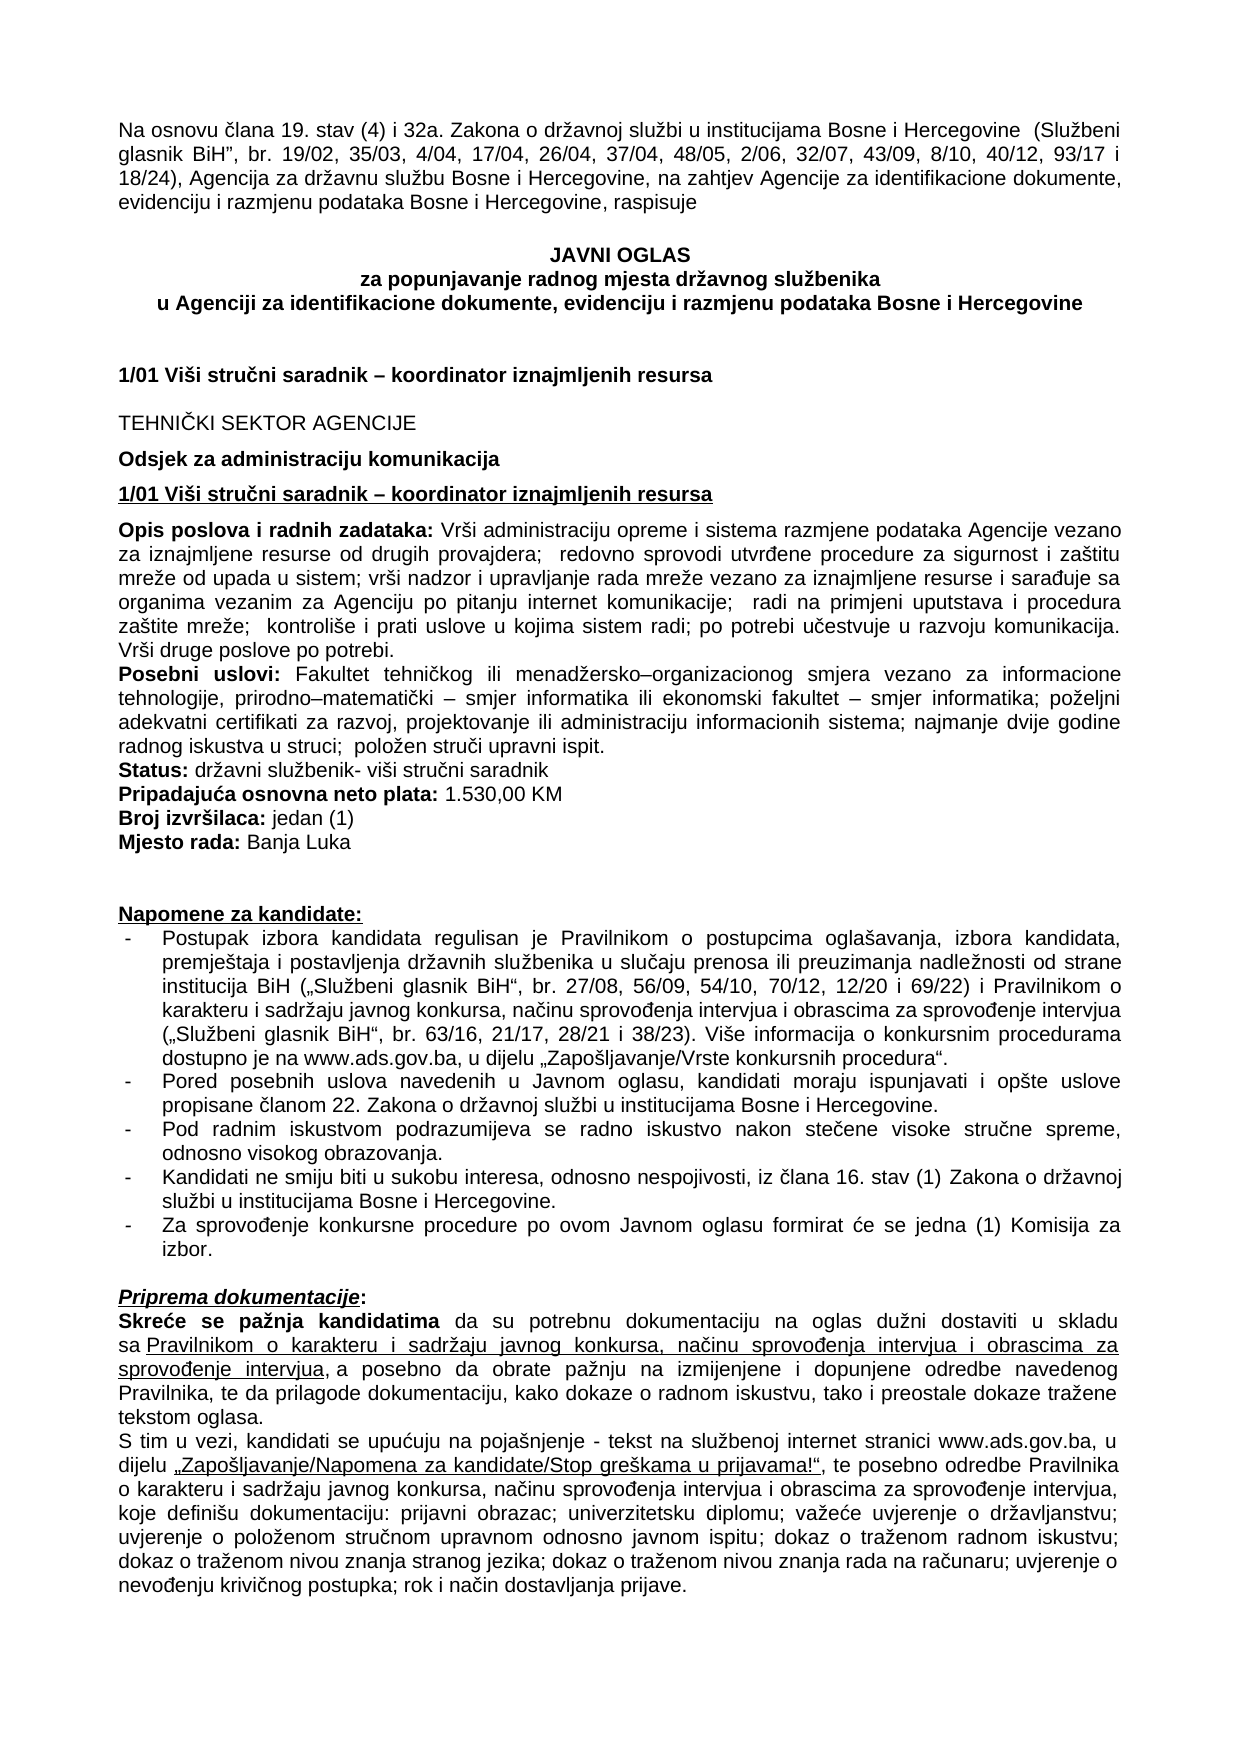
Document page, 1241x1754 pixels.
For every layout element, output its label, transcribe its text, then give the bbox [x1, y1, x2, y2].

text Mjesto rada: Banja Luka [118, 830, 1122, 854]
list Pored posebnih uslova navedenih u Javnom oglasu, kandidati moraju ispunjavati i opšte uslove propisane članom 22. Zakona o državnoj službi u institucijama Bosne i Hercegovine. [124, 1069, 1122, 1117]
text TEHNIČKI SEKTOR AGENCIJE [118, 410, 1122, 434]
text Skreće se pažnja kandidatima da su potrebnu dokumentaciju na oglas dužni dostaviti u skladu sa Pravilnikom o karakteru i sadržaju javnog konkursa, načinu sprovođenja intervjua i obrascima za sprovođenje intervjua, a posebno da obrate pažnju na izmijenjene i dopunjene odredbe navedenog Pravilnika, te da prilagode dokumentaciju, kako dokaze o radnom iskustvu, tako i preostale dokaze tražene tekstom oglasa. [118, 1309, 1119, 1429]
text Opis poslova i radnih zadataka: Vrši administraciju opreme i sistema razmjene podataka Agencije vezano za iznajmljene resurse od drugih provajdera; redovno sprovodi utvrđene procedure za sigurnost i zaštitu mreže od upada u sistem; vrši nadzor i upravljanje rada mreže vezano za iznajmljene resurse i sarađuje sa organima vezanim za Agenciju po pitanju internet komunikacije; radi na primjeni uputstava i procedura zaštite mreže; kontroliše i prati uslove u kojima sistem radi; po potrebi učestvuje u razvoju komunikacija. Vrši druge poslove po potrebi. [118, 518, 1122, 662]
text Broj izvršilaca: jedan (1) [118, 806, 1122, 830]
list Postupak izbora kandidata regulisan je Pravilnikom o postupcima oglašavanja, izbora kandidata, premještaja i postavljenja državnih službenika u slučaju prenosa ili preuzimanja nadležnosti od strane institucija BiH („Službeni glasnik BiH“, br. 27/08, 56/09, 54/10, 70/12, 12/20 i 69/22) i Pravilnikom o karakteru i sadržaju javnog konkursa, načinu sprovođenja intervjua i obrascima za sprovođenje intervjua („Službeni glasnik BiH“, br. 63/16, 21/17, 28/21 i 38/23). Više informacija o konkursnim procedurama dostupno je na www.ads.gov.ba, u dijelu „Zapošljavanje/Vrste konkursnih procedura“. [124, 926, 1122, 1069]
text Odsjek za administraciju komunikacija [118, 446, 1122, 470]
text Posebni uslovi: Fakultet tehničkog ili menadžersko–organizacionog smjera vezano za informacione tehnologije, prirodno–matematički – smjer informatika ili ekonomski fakultet – smjer informatika; poželjni adekvatni certifikati za razvoj, projektovanje ili administraciju informacionih sistema; najmanje dvije godine radnog iskustva u struci; položen struči upravni ispit. [118, 662, 1122, 758]
list Kandidati ne smiju biti u sukobu interesa, odnosno nespojivosti, iz člana 16. stav (1) Zakona o državnoj službi u institucijama Bosne i Hercegovine. [124, 1165, 1122, 1213]
list Za sprovođenje konkursne procedure po ovom Javnom oglasu formirat će se jedna (1) Komisija za izbor. [124, 1213, 1122, 1261]
text u Agenciji za identifikacione dokumente, evidenciju i razmjenu podataka Bosne i Hercegovine [118, 291, 1122, 314]
text Napomene za kandidate: [118, 902, 1122, 926]
text Pripadajuća osnovna neto plata: 1.530,00 KM [118, 782, 1122, 806]
text Na osnovu člana 19. stav (4) i 32a. Zakona o državnoj službi u institucijama Bosne i Hercegovine (Službeni glasnik BiH”, br. 19/02, 35/03, 4/04, 17/04, 26/04, 37/04, 48/05, 2/06, 32/07, 43/09, 8/10, 40/12, 93/17 i 18/24), Agencija za državnu službu Bosne i Hercegovine, na zahtjev Agencije za identifikacione dokumente, evidenciju i razmjenu podataka Bosne i Hercegovine, raspisuje [118, 118, 1122, 214]
text za popunjavanje radnog mjesta državnog službenika [118, 267, 1122, 291]
text 1/01 Viši stručni saradnik – koordinator iznajmljenih resursa [118, 362, 1122, 386]
text Priprema dokumentacije: [118, 1285, 1119, 1309]
text JAVNI OGLAS [118, 243, 1122, 267]
list Pod radnim iskustvom podrazumijeva se radno iskustvo nakon stečene visoke stručne spreme, odnosno visokog obrazovanja. [124, 1117, 1122, 1165]
text 1/01 Viši stručni saradnik – koordinator iznajmljenih resursa [118, 482, 1122, 506]
text Status: državni službenik- viši stručni saradnik [118, 758, 1122, 782]
text S tim u vezi, kandidati se upućuju na pojašnjenje - tekst na službenoj internet stranici www.ads.gov.ba, u dijelu „Zapošljavanje/Napomena za kandidate/Stop greškama u prijavama!“, te posebno odredbe Pravilnika o karakteru i sadržaju javnog konkursa, načinu sprovođenja intervjua i obrascima za sprovođenje intervjua, koje definišu dokumentaciju: prijavni obrazac; univerzitetsku diplomu; važeće uvjerenje o državljanstvu; uvjerenje o položenom stručnom upravnom odnosno javnom ispitu; dokaz o traženom radnom iskustvu; dokaz o traženom nivou znanja stranog jezika; dokaz o traženom nivou znanja rada na računaru; uvjerenje o nevođenju krivičnog postupka; rok i način dostavljanja prijave. [118, 1429, 1119, 1596]
